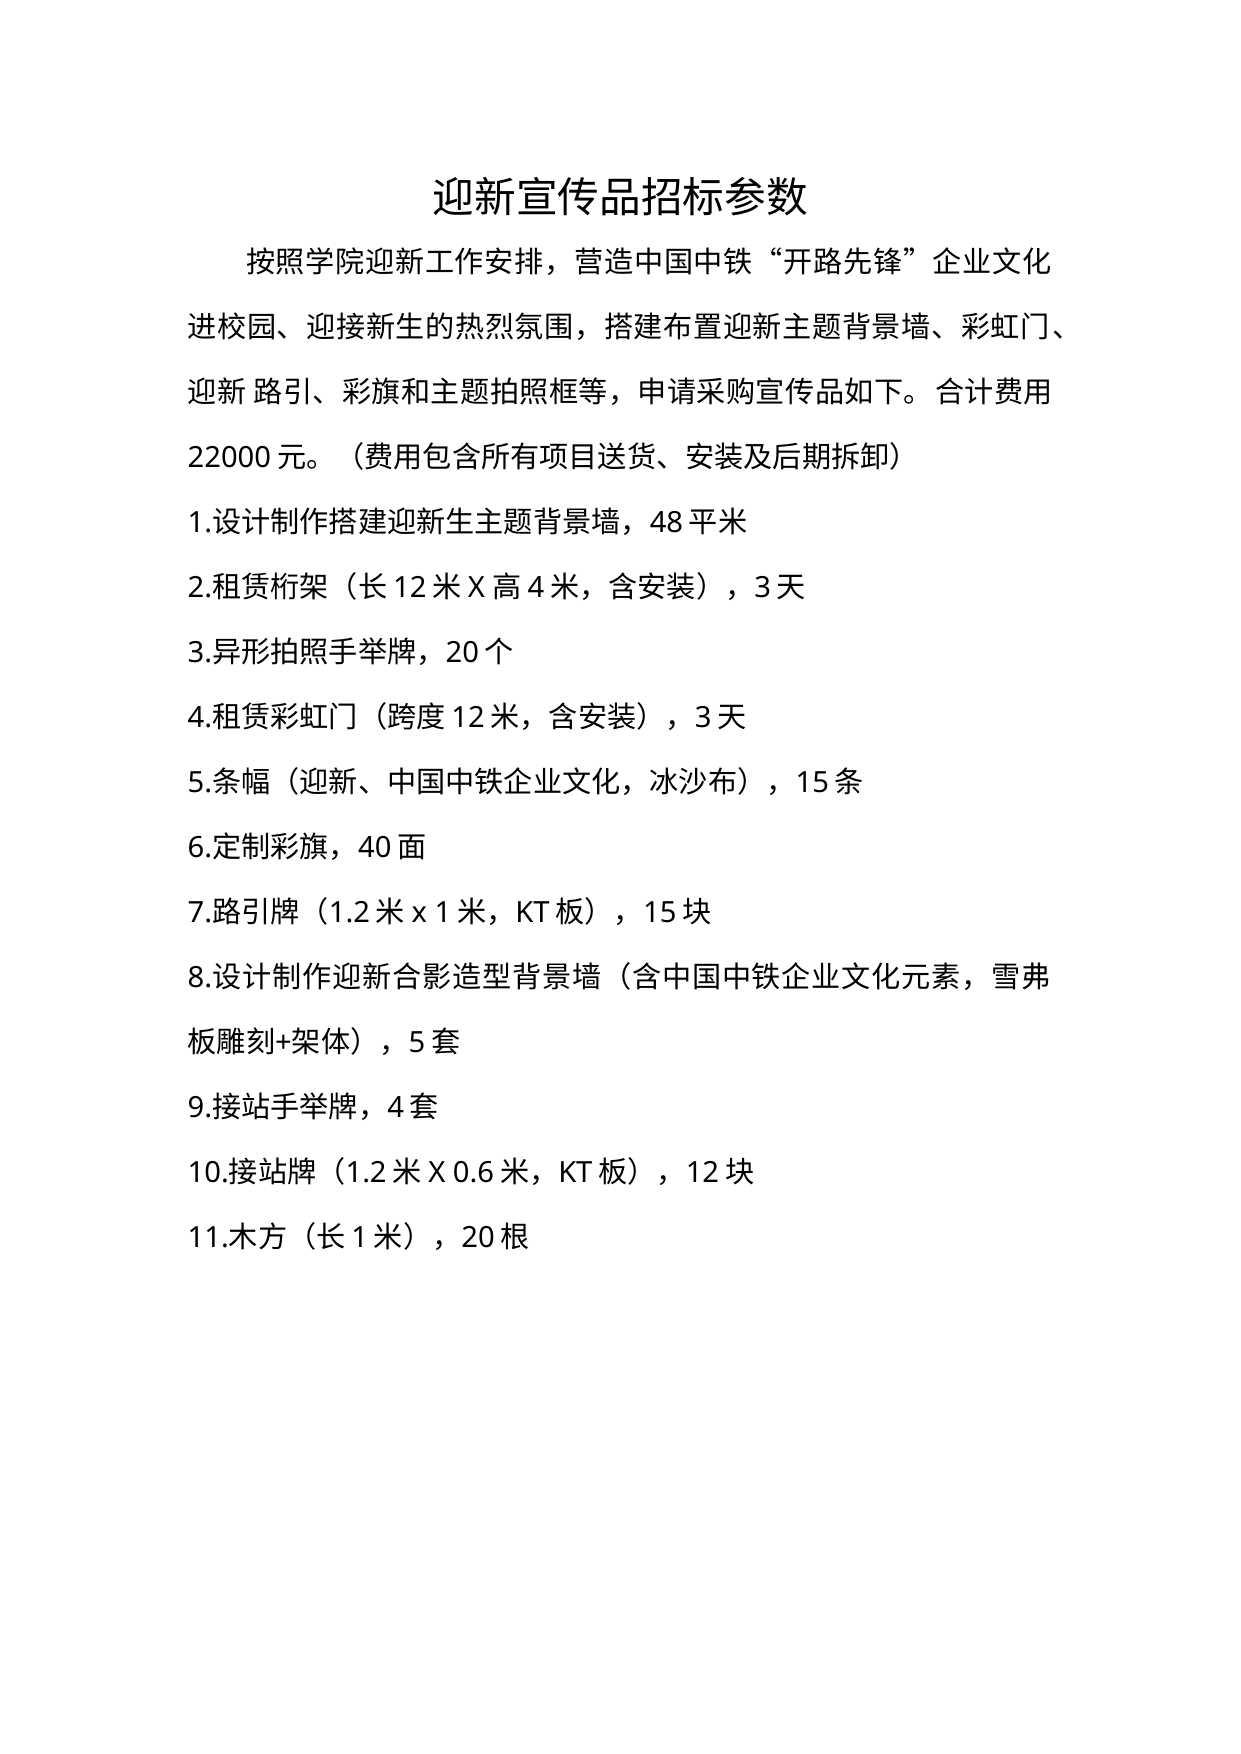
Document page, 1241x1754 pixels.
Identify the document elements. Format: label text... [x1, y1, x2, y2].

list 租赁桁架（长12米 X 高4米，含安装），3天 [187, 552, 1053, 617]
list 木方（长1米），20根 [187, 1202, 1053, 1267]
text 按照学院迎新工作安排，营造中国中铁“开路先锋”企业文化进校园、迎接新生的热烈氛围，搭建布置迎新主题背景墙、彩虹门、迎新 路引、彩旗和主题拍照框等，申请采购宣传品如下。合计费用22000元。（费用包含所有项目送货、安装及后期拆卸） [187, 227, 1053, 487]
list 接站手举牌，4套 [187, 1072, 1053, 1137]
list 异形拍照手举牌，20个 [187, 617, 1053, 682]
list 条幅（迎新、中国中铁企业文化，冰沙布），15条 [187, 747, 1053, 812]
list 路引牌（1.2米 x 1米，KT板），15块 [187, 877, 1053, 942]
list 定制彩旗，40面 [187, 812, 1053, 877]
list 设计制作搭建迎新生主题背景墙，48平米 [187, 487, 1053, 552]
list 接站牌（1.2米 X 0.6米，KT板），12块 [187, 1137, 1053, 1202]
list 设计制作迎新合影造型背景墙（含中国中铁企业文化元素，雪弗板雕刻+架体），5套 [187, 942, 1053, 1072]
list 租赁彩虹门（跨度12米，含安装），3天 [187, 682, 1053, 747]
text 迎新宣传品招标参数 [187, 162, 1053, 227]
